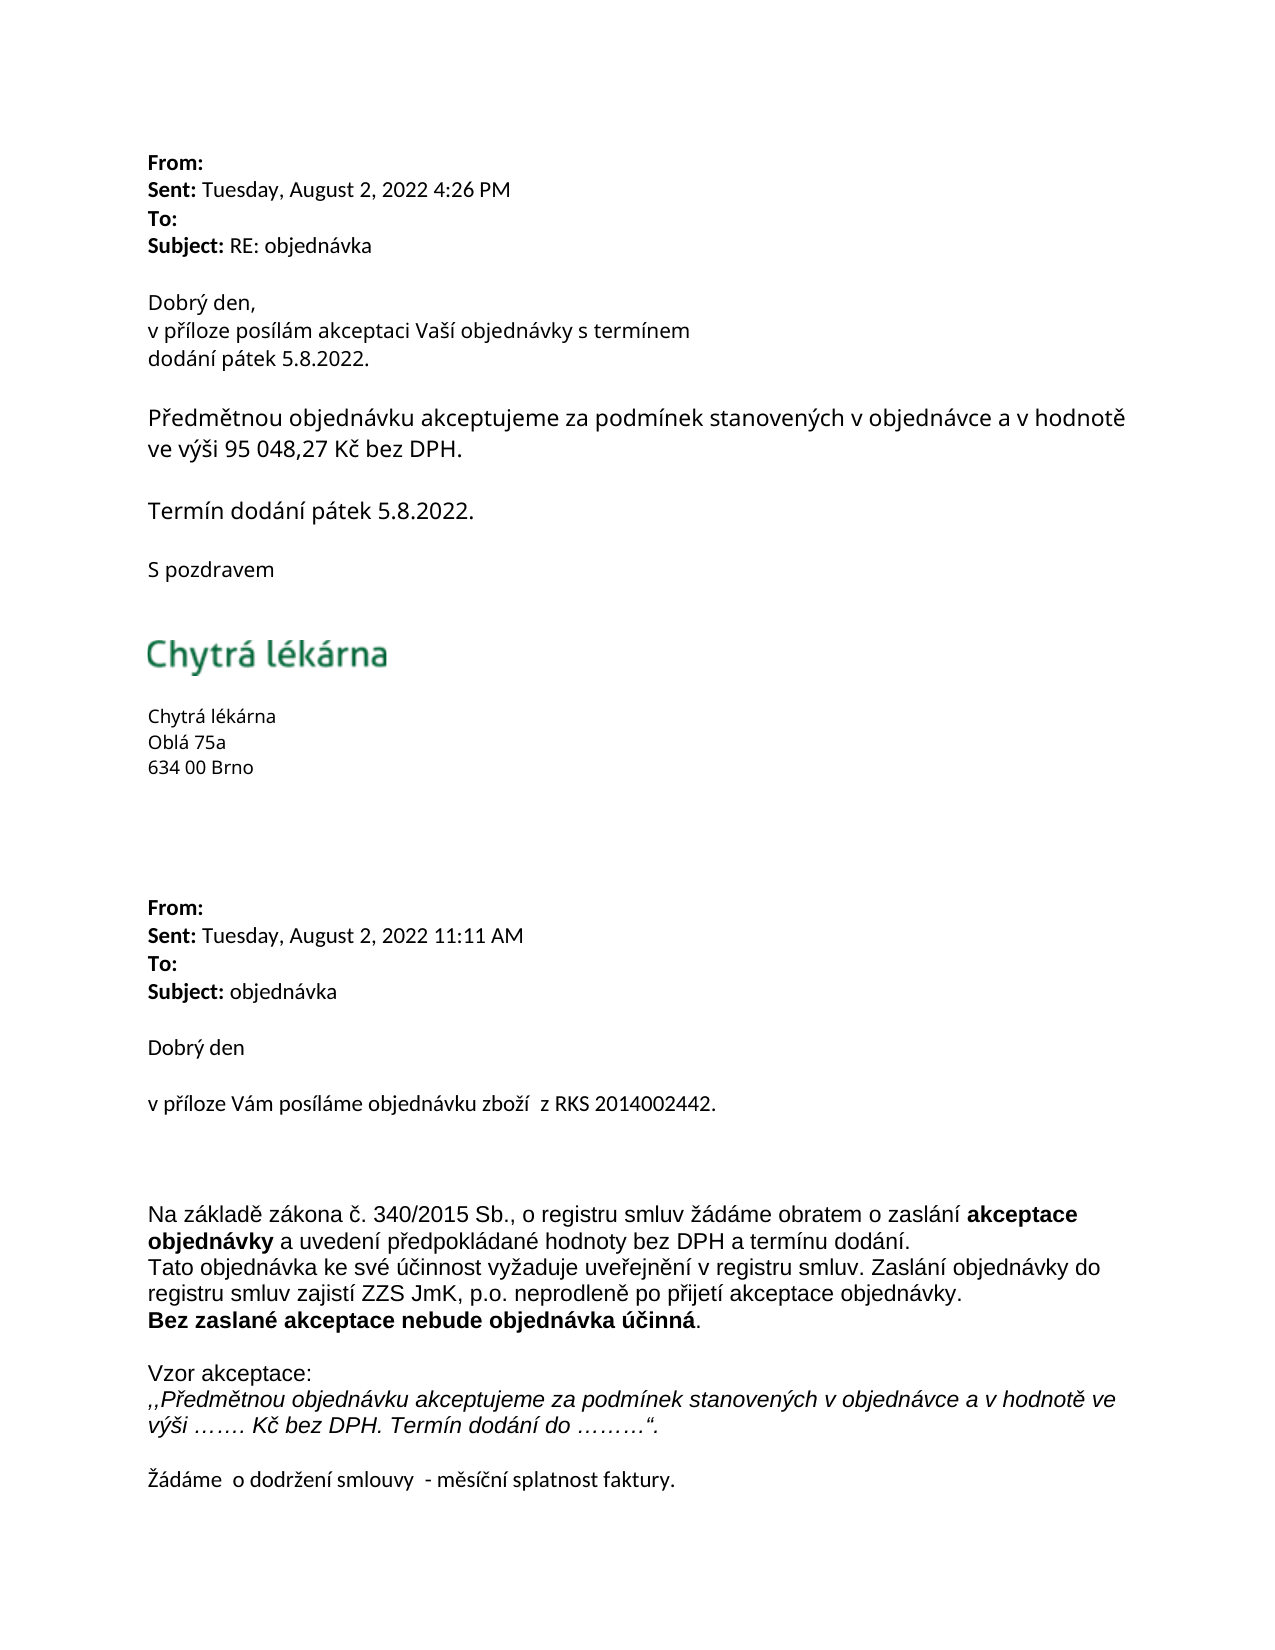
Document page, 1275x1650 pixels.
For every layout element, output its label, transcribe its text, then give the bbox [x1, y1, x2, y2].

picture [147, 640, 387, 676]
text dodání pátek 5.8.2022. [148, 344, 1127, 373]
text Termín dodání pátek 5.8.2022. [148, 495, 1127, 526]
text ,,Předmětnou objednávku akceptujeme za podmínek stanovených v objednávce a v hodnotě ve výši ……. Kč bez DPH. Termín dodání do ………“. [148, 1386, 1127, 1438]
text Chytrá lékárna [148, 704, 1127, 729]
text Vzor akceptace: [148, 1359, 1127, 1386]
text Dobrý den, [148, 288, 1127, 316]
text Žádáme o dodržení smlouvy - měsíční splatnost faktury. [148, 1465, 1127, 1493]
text Tato objednávka ke své účinnost vyžaduje uveřejnění v registru smluv. Zaslání objednávky do registru smluv zajistí ZZS JmK, p.o. neprodleně po přijetí akceptace objednávky. [148, 1254, 1127, 1307]
text Oblá 75a [148, 729, 1127, 755]
text ve výši 95 048,27 Kč bez DPH. [148, 433, 1127, 464]
text From: Sent: Tuesday, August 2, 2022 11:11 AM To: Subject: objednávka [148, 893, 1127, 1005]
text 634 00 Brno [148, 755, 1127, 780]
text S pozdravem [148, 555, 1127, 583]
text Dobrý den [148, 1033, 1127, 1061]
text Předmětnou objednávku akceptujeme za podmínek stanovených v objednávce a v hodnotě [148, 401, 1127, 433]
text Bez zaslané akceptace nebude objednávka účinná. [148, 1307, 1127, 1333]
text From: Sent: Tuesday, August 2, 2022 4:26 PM To: Subject: RE: objednávka [148, 148, 1127, 260]
text Na základě zákona č. 340/2015 Sb., o registru smluv žádáme obratem o zaslání akceptace objednávky a uvedení předpokládané hodnoty bez DPH a termínu dodání. [148, 1201, 1127, 1254]
text v příloze posílám akceptaci Vaší objednávky s termínem [148, 316, 1127, 344]
text v příloze Vám posíláme objednávku zboží z RKS 2014002442. [148, 1089, 1127, 1117]
